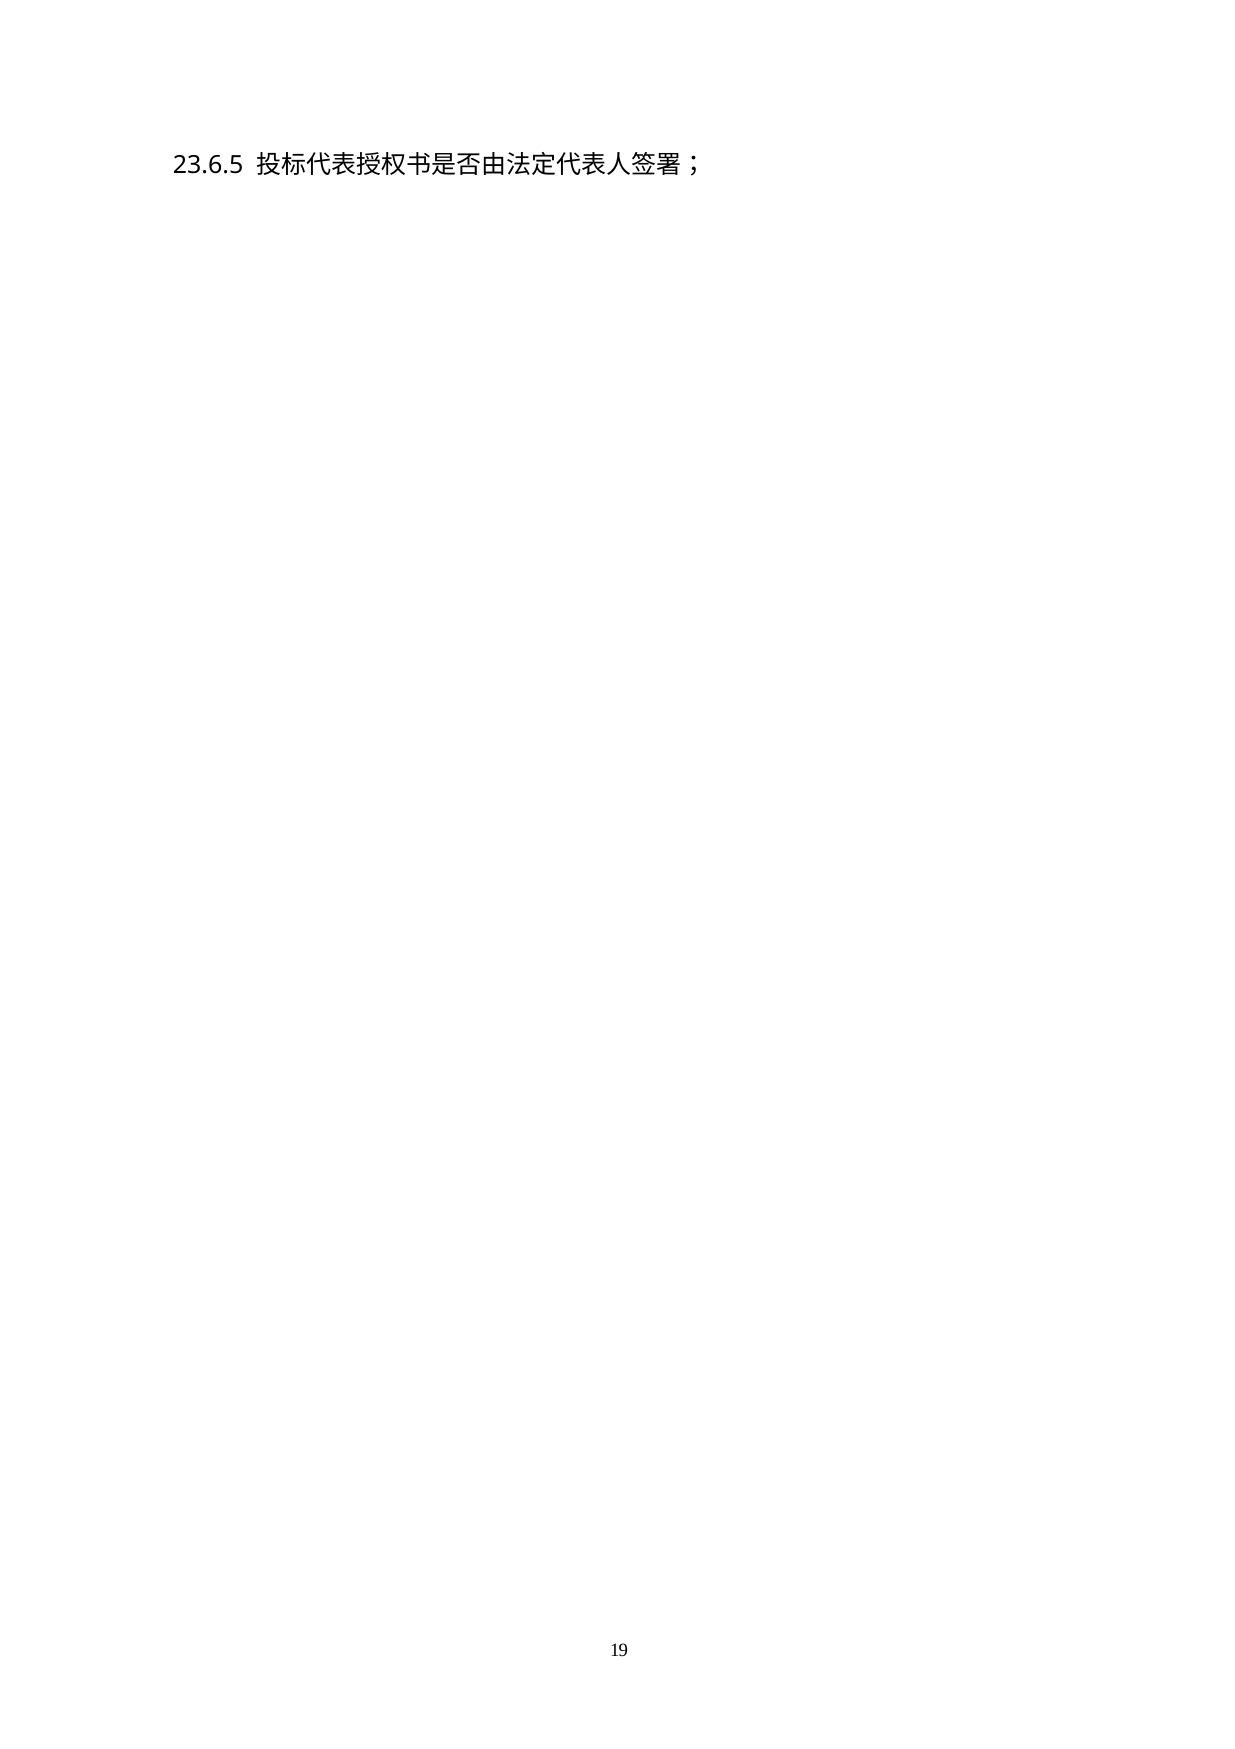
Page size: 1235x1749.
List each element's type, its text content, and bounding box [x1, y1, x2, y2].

text 23.6.5 投标代表授权书是否由法定代表人签署； [173, 148, 1122, 179]
